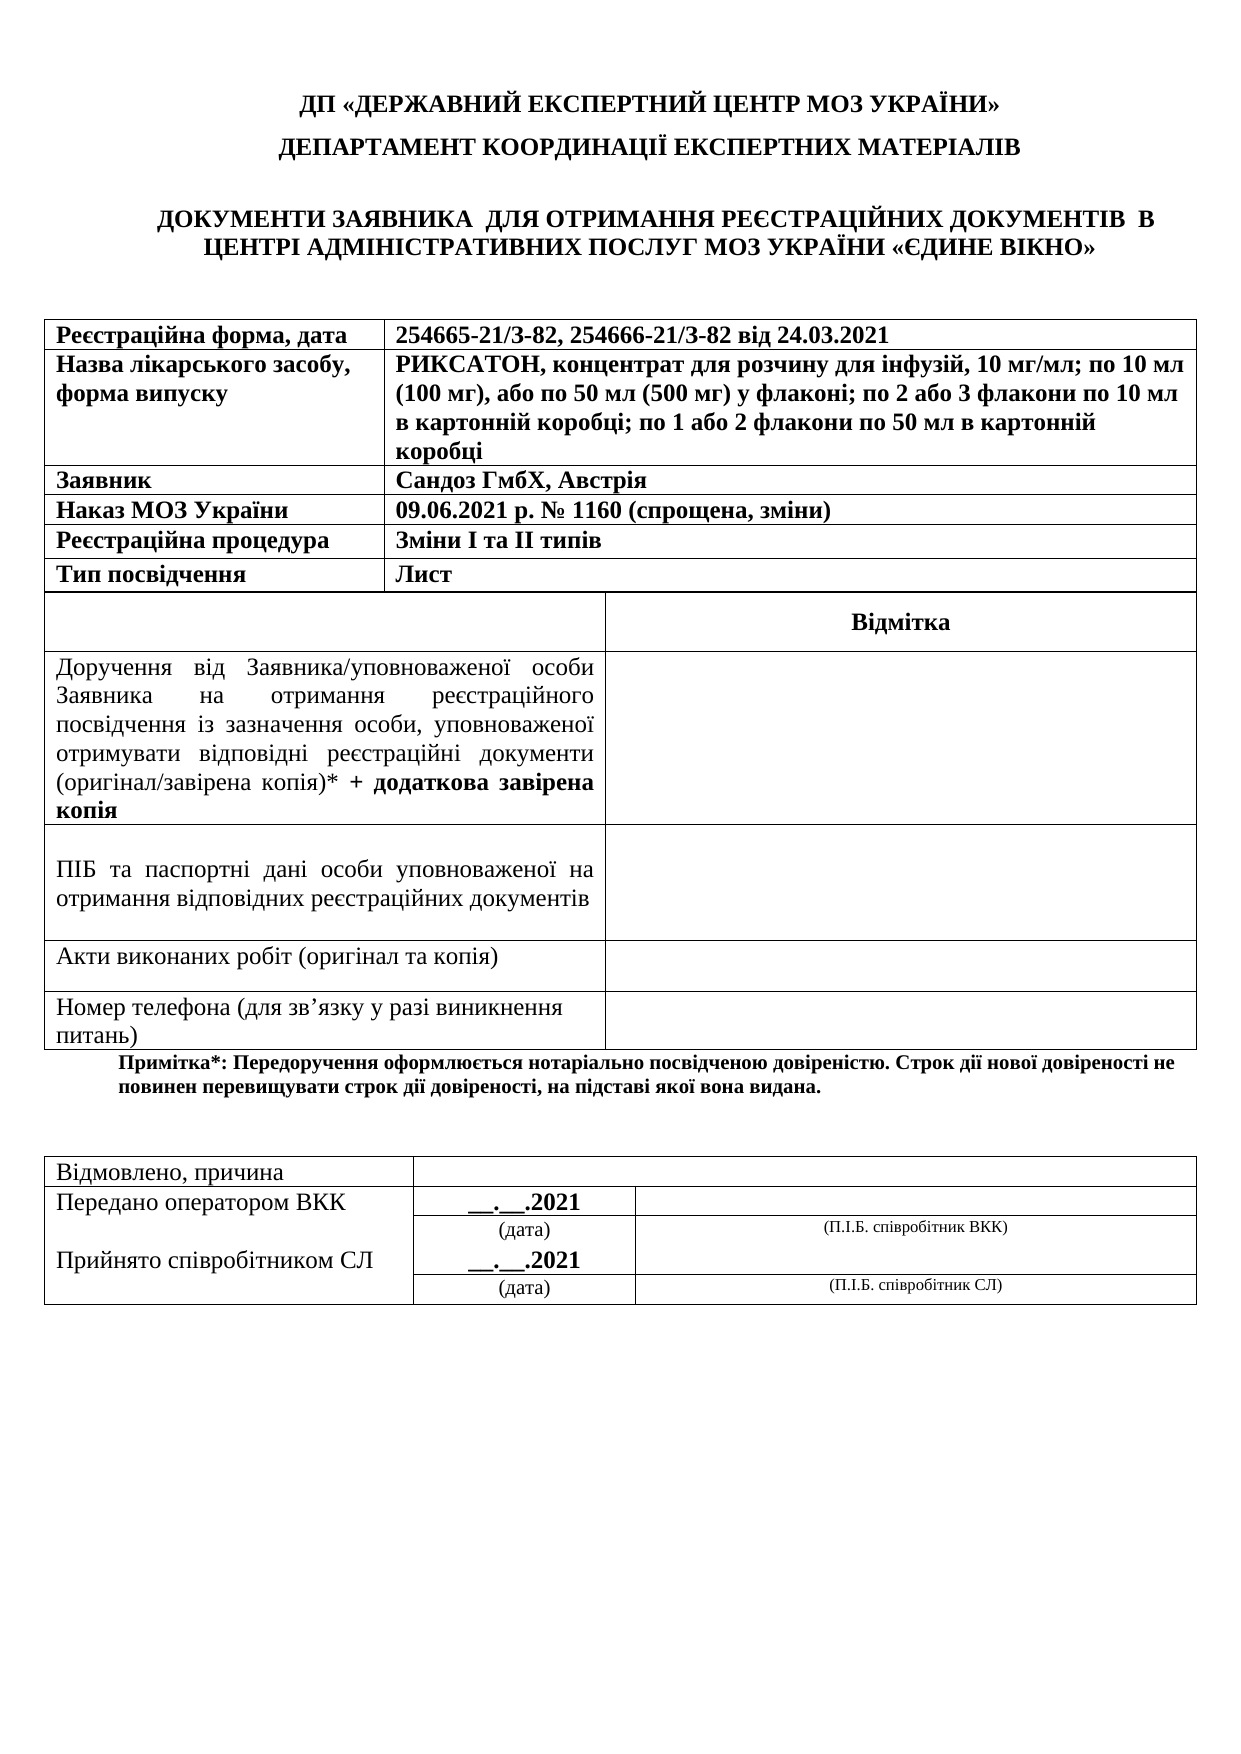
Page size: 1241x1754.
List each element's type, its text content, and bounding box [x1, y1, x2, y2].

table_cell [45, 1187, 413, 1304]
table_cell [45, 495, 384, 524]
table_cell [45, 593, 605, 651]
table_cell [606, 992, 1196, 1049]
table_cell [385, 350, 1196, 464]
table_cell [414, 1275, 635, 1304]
text ДП «ДЕРЖАВНИЙ ЕКСПЕРТНИЙ ЦЕНТР МОЗ УКРАЇНИ» [118, 89, 1181, 117]
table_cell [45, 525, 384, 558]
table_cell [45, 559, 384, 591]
text ДОКУМЕНТИ ЗАЯВНИКА ДЛЯ ОТРИМАННЯ РЕЄСТРАЦІЙНИХ ДОКУМЕНТІВ В ЦЕНТРІ АДМІНІСТРАТИВНИХ ПОСЛУГ МОЗ УКРАЇНИ «ЄДИНЕ ВІКНО» [118, 204, 1181, 261]
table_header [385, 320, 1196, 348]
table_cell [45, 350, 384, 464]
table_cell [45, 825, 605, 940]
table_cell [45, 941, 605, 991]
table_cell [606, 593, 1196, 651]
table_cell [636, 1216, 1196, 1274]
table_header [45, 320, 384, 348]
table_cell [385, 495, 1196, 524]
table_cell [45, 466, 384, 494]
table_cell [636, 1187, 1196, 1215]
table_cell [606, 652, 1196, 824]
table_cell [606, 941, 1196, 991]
text Примітка*: Передоручення оформлюється нотаріально посвідченою довіреністю. Строк дії нової довіреності не повинен перевищувати строк дії довіреності, на підставі якої вона видана. [118, 1050, 1181, 1098]
text ДЕПАРТАМЕНТ КООРДИНАЦІЇ ЕКСПЕРТНИХ МАТЕРІАЛІВ [118, 132, 1181, 161]
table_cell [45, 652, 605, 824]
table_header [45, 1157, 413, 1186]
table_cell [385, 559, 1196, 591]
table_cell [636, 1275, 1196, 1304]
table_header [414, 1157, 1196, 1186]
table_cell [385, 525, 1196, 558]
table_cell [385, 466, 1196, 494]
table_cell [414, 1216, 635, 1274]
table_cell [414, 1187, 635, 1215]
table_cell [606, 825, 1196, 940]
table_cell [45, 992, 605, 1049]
